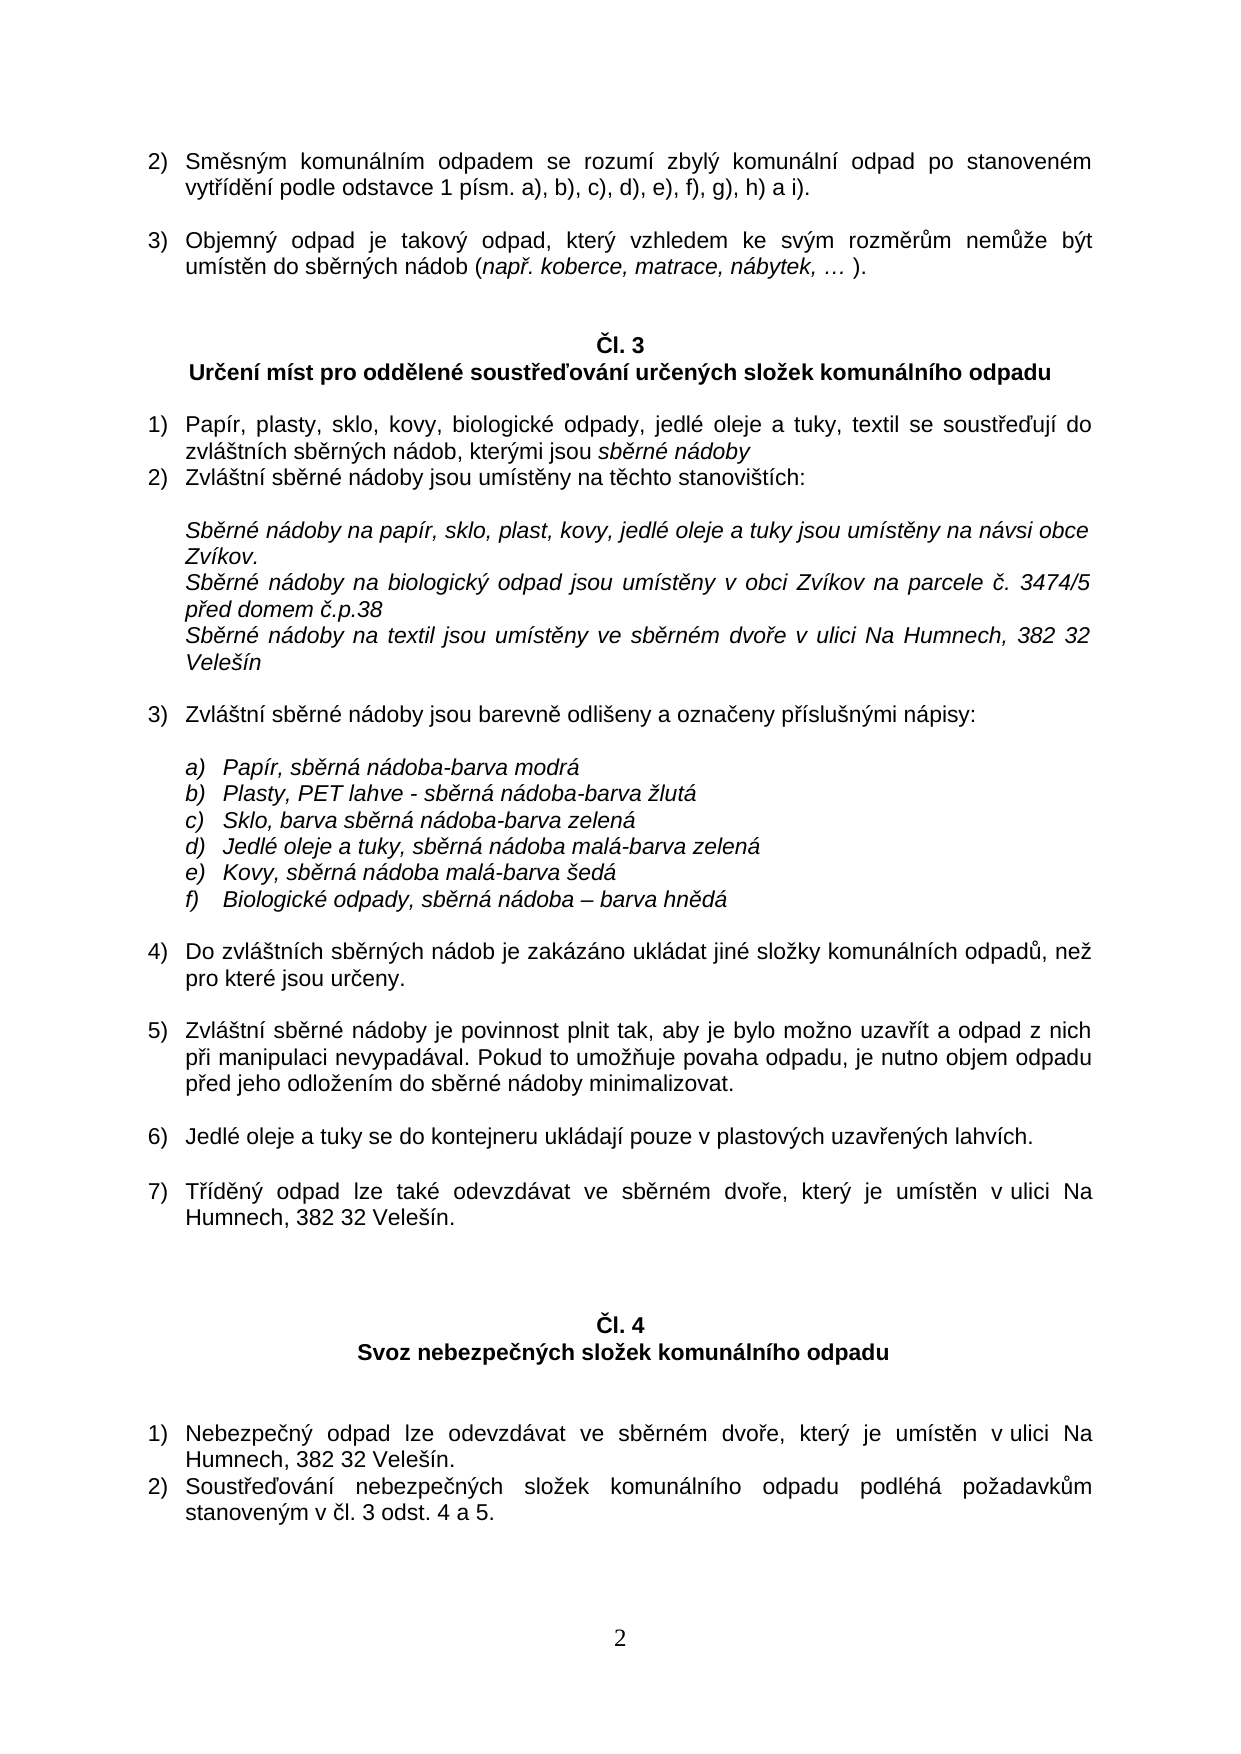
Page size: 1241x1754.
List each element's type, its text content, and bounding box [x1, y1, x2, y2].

list Zvláštní sběrné nádoby je povinnost plnit tak, aby je bylo možno uzavřít a odpad z nich při manipulaci nevypadával. Pokud to umožňuje povaha odpadu, je nutno objem odpadu před jeho odložením do sběrné nádoby minimalizovat. [148, 1017, 1092, 1096]
list Směsným komunálním odpadem se rozumí zbylý komunální odpad po stanoveném vytřídění podle odstavce 1 písm. a), b), c), d), e), f), g), h) a i). [148, 148, 1092, 200]
text Čl. 3 [148, 332, 1092, 358]
list Do zvláštních sběrných nádob je zakázáno ukládat jiné složky komunálních odpadů, než pro které jsou určeny. [148, 938, 1092, 991]
list Papír, plasty, sklo, kovy, biologické odpady, jedlé oleje a tuky, textil se soustřeďují do zvláštních sběrných nádob, kterými jsou sběrné nádoby [148, 411, 1092, 464]
text Sběrné nádoby na papír, sklo, plast, kovy, jedlé oleje a tuky jsou umístěny na návsi obce Zvíkov. [185, 517, 1092, 569]
list Soustřeďování nebezpečných složek komunálního odpadu podléhá požadavkům stanoveným v čl. 3 odst. 4 a 5. [148, 1473, 1092, 1525]
list Sklo, barva sběrná nádoba-barva zelená [185, 807, 1092, 833]
list Plasty, PET lahve - sběrná nádoba-barva žlutá [185, 780, 1092, 807]
list Jedlé oleje a tuky se do kontejneru ukládají pouze v plastových uzavřených lahvích. [148, 1123, 1092, 1149]
list Jedlé oleje a tuky, sběrná nádoba malá-barva zelená [185, 833, 1092, 859]
list Objemný odpad je takový odpad, který vzhledem ke svým rozměrům nemůže být umístěn do sběrných nádob (např. koberce, matrace, nábytek, … ). [148, 227, 1092, 279]
list Tříděný odpad lze také odevzdávat ve sběrném dvoře, který je umístěn v ulici Na Humnech, 382 32 Velešín. [148, 1178, 1092, 1231]
list Kovy, sběrná nádoba malá-barva šedá [185, 859, 1092, 886]
list Zvláštní sběrné nádoby jsou barevně odlišeny a označeny příslušnými nápisy: [148, 701, 1092, 727]
subtitle Čl. 4 [148, 1312, 1092, 1338]
list Zvláštní sběrné nádoby jsou umístěny na těchto stanovištích: [148, 464, 1092, 490]
list Nebezpečný odpad lze odevzdávat ve sběrném dvoře, který je umístěn v ulici Na Humnech, 382 32 Velešín. [148, 1420, 1092, 1473]
text Sběrné nádoby na biologický odpad jsou umístěny v obci Zvíkov na parcele č. 3474/5 před domem č.p.38 [185, 569, 1092, 622]
text Sběrné nádoby na textil jsou umístěny ve sběrném dvoře v ulici Na Humnech, 382 32 Velešín [185, 622, 1092, 675]
text Určení míst pro oddělené soustřeďování určených složek komunálního odpadu [148, 358, 1092, 385]
list Papír, sběrná nádoba-barva modrá [185, 754, 1092, 780]
subtitle Svoz nebezpečných složek komunálního odpadu [148, 1338, 1092, 1365]
list Biologické odpady, sběrná nádoba – barva hnědá [185, 886, 1092, 912]
